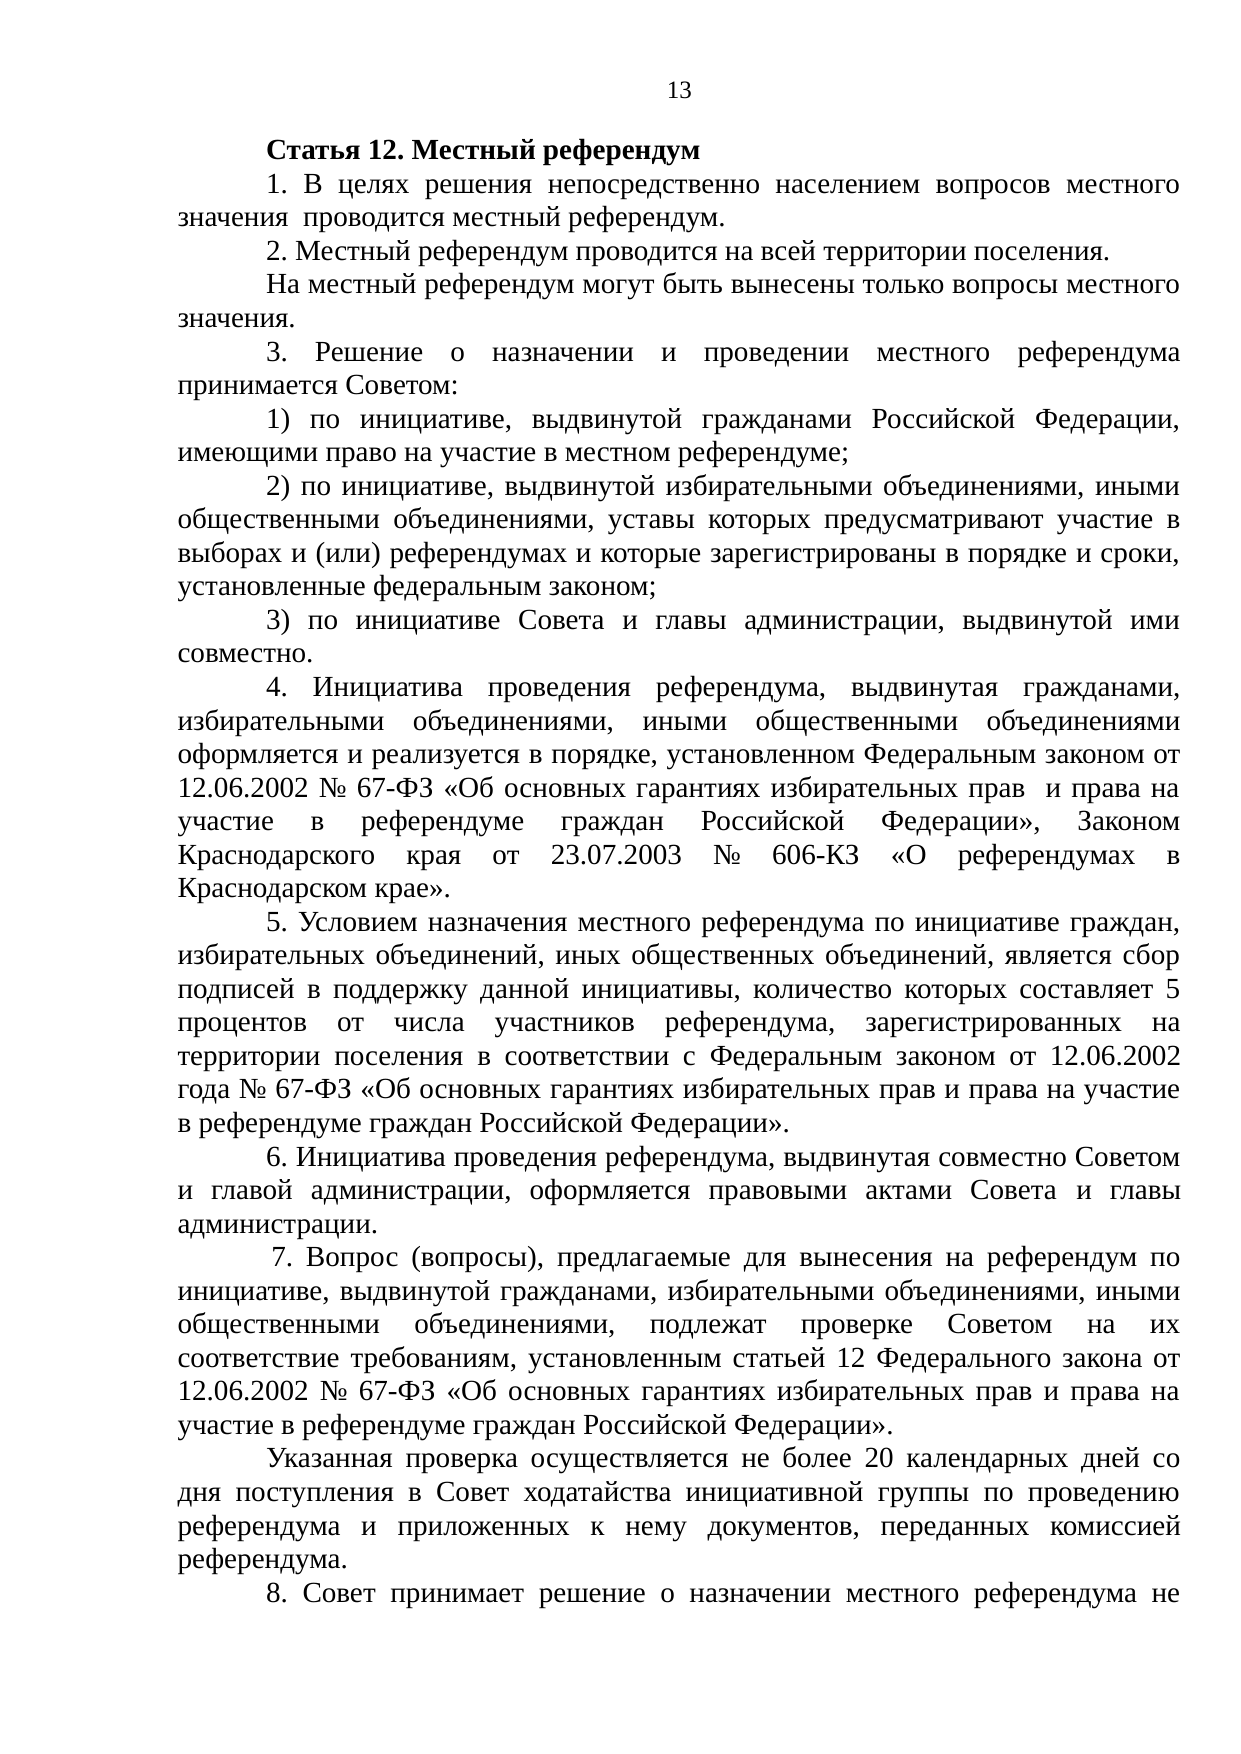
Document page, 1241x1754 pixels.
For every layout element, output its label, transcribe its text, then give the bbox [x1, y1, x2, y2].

text 1. В целях решения непосредственно населением вопросов местного значения проводится местный референдум. [177, 166, 1181, 233]
text 3. Решение о назначении и проведении местного референдума принимается Советом: [177, 334, 1181, 401]
text Указанная проверка осуществляется не более 20 календарных дней со дня поступления в Совет ходатайства инициативной группы по проведению референдума и приложенных к нему документов, переданных комиссией референдума. [177, 1441, 1181, 1575]
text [177, 1575, 1181, 1608]
text 6. Инициатива проведения референдума, выдвинутая совместно Советом и главой администрации, оформляется правовыми актами Совета и главы администрации. [177, 1139, 1181, 1239]
text На местный референдум могут быть вынесены только вопросы местного значения. [177, 267, 1181, 334]
text 7. Вопрос (вопросы), предлагаемые для вынесения на референдум по инициативе, выдвинутой гражданами, избирательными объединениями, иными общественными объединениями, подлежат проверке Советом на их соответствие требованиям, установленным статьей 12 Федерального закона от 12.06.2002 № 67-ФЗ «Об основных гарантиях избирательных прав и права на участие в референдуме граждан Российской Федерации». [177, 1239, 1181, 1441]
text 1) по инициативе, выдвинутой гражданами Российской Федерации, имеющими право на участие в местном референдуме; [177, 401, 1181, 468]
text 4. Инициатива проведения референдума, выдвинутая гражданами, избирательными объединениями, иными общественными объединениями оформляется и реализуется в порядке, установленном Федеральным законом от 12.06.2002 № 67-ФЗ «Об основных гарантиях избирательных прав и права на участие в референдуме граждан Российской Федерации», Законом Краснодарского края от 23.07.2003 № 606-КЗ «О референдумах в Краснодарском крае». [177, 669, 1181, 904]
text Статья 12. Местный референдум [177, 132, 1181, 166]
text 2. Местный референдум проводится на всей территории поселения. [177, 233, 1181, 267]
text 5. Условием назначения местного референдума по инициативе граждан, избирательных объединений, иных общественных объединений, является сбор подписей в поддержку данной инициативы, количество которых составляет 5 процентов от числа участников референдума, зарегистрированных на территории поселения в соответствии с Федеральным законом от 12.06.2002 года № 67-ФЗ «Об основных гарантиях избирательных прав и права на участие в референдуме граждан Российской Федерации». [177, 904, 1181, 1139]
text 3) по инициативе Совета и главы администрации, выдвинутой ими совместно. [177, 602, 1181, 669]
text 2) по инициативе, выдвинутой избирательными объединениями, иными общественными объединениями, уставы которых предусматривают участие в выборах и (или) референдумах и которые зарегистрированы в порядке и сроки, установленные федеральным законом; [177, 468, 1181, 602]
